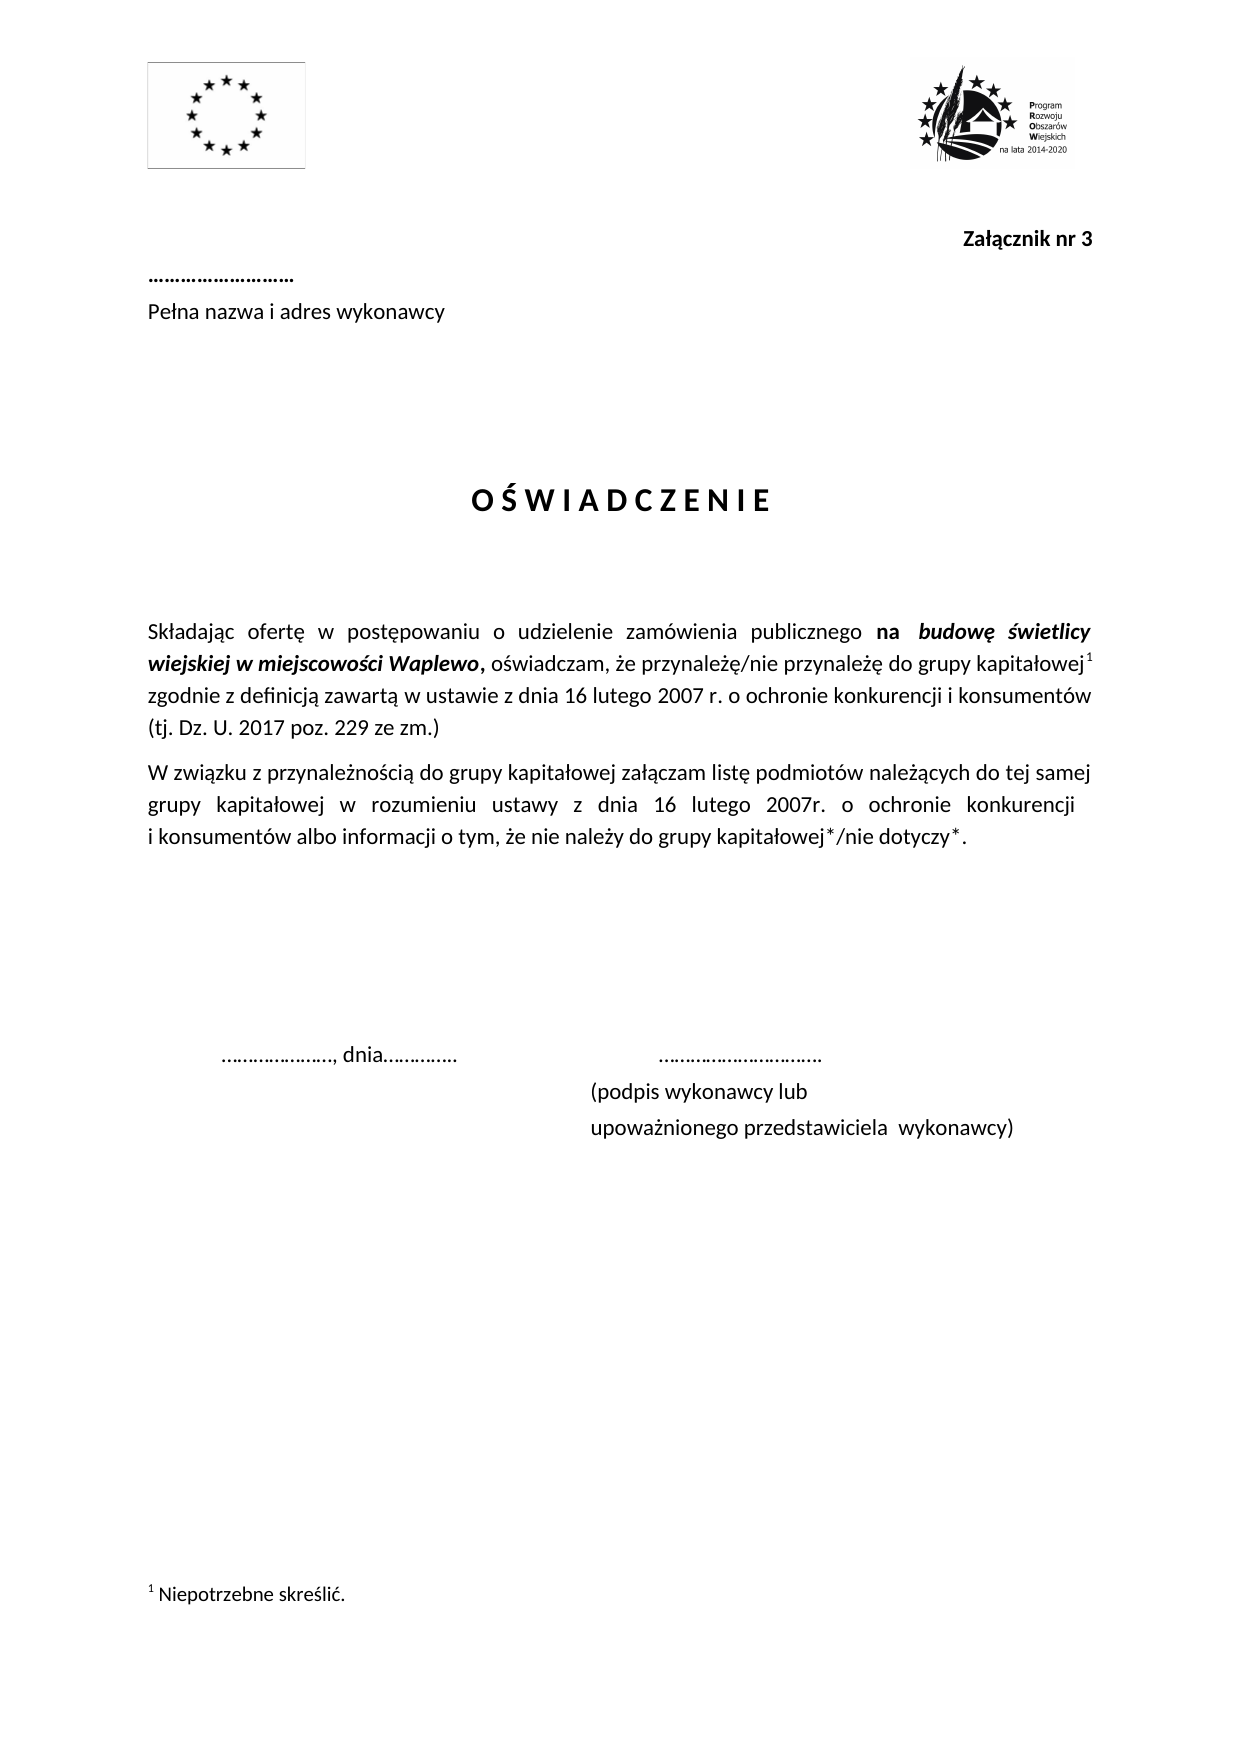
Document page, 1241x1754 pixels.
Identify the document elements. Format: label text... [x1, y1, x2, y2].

list Składając ofertę w postępowaniu o udzielenie zamówienia publicznego na budowę świetlicy wiejskiej w miejscowości Waplewo, oświadczam, że przynależę/nie przynależę do grupy kapitałowej zgodnie z definicją zawartą w ustawie z dnia 16 lutego 2007 r. o ochronie konkurencji i konsumentów (tj. Dz. U. 2017 poz. 229 ze zm.) [148, 617, 1093, 741]
text Pełna nazwa i adres wykonawcy [148, 297, 1093, 325]
picture [910, 57, 1076, 169]
text O Ś W I A D C Z E N I E [148, 478, 1093, 519]
text (podpis wykonawcy lub [148, 1077, 1093, 1105]
picture [147, 62, 306, 169]
text W związku z przynależnością do grupy kapitałowej załączam listę podmiotów należących do tej samej grupy kapitałowej w rozumieniu ustawy z dnia 16 lutego 2007r. o ochronie konkurencji i konsumentów albo informacji o tym, że nie należy do grupy kapitałowej*/nie dotyczy*. [148, 758, 1093, 850]
text Załącznik nr 3 [148, 224, 1093, 252]
text …………………, dnia………….. …………………………. [148, 1041, 1093, 1068]
text upoważnionego przedstawiciela wykonawcy) [148, 1113, 1093, 1141]
text ……………………… [148, 260, 1093, 288]
